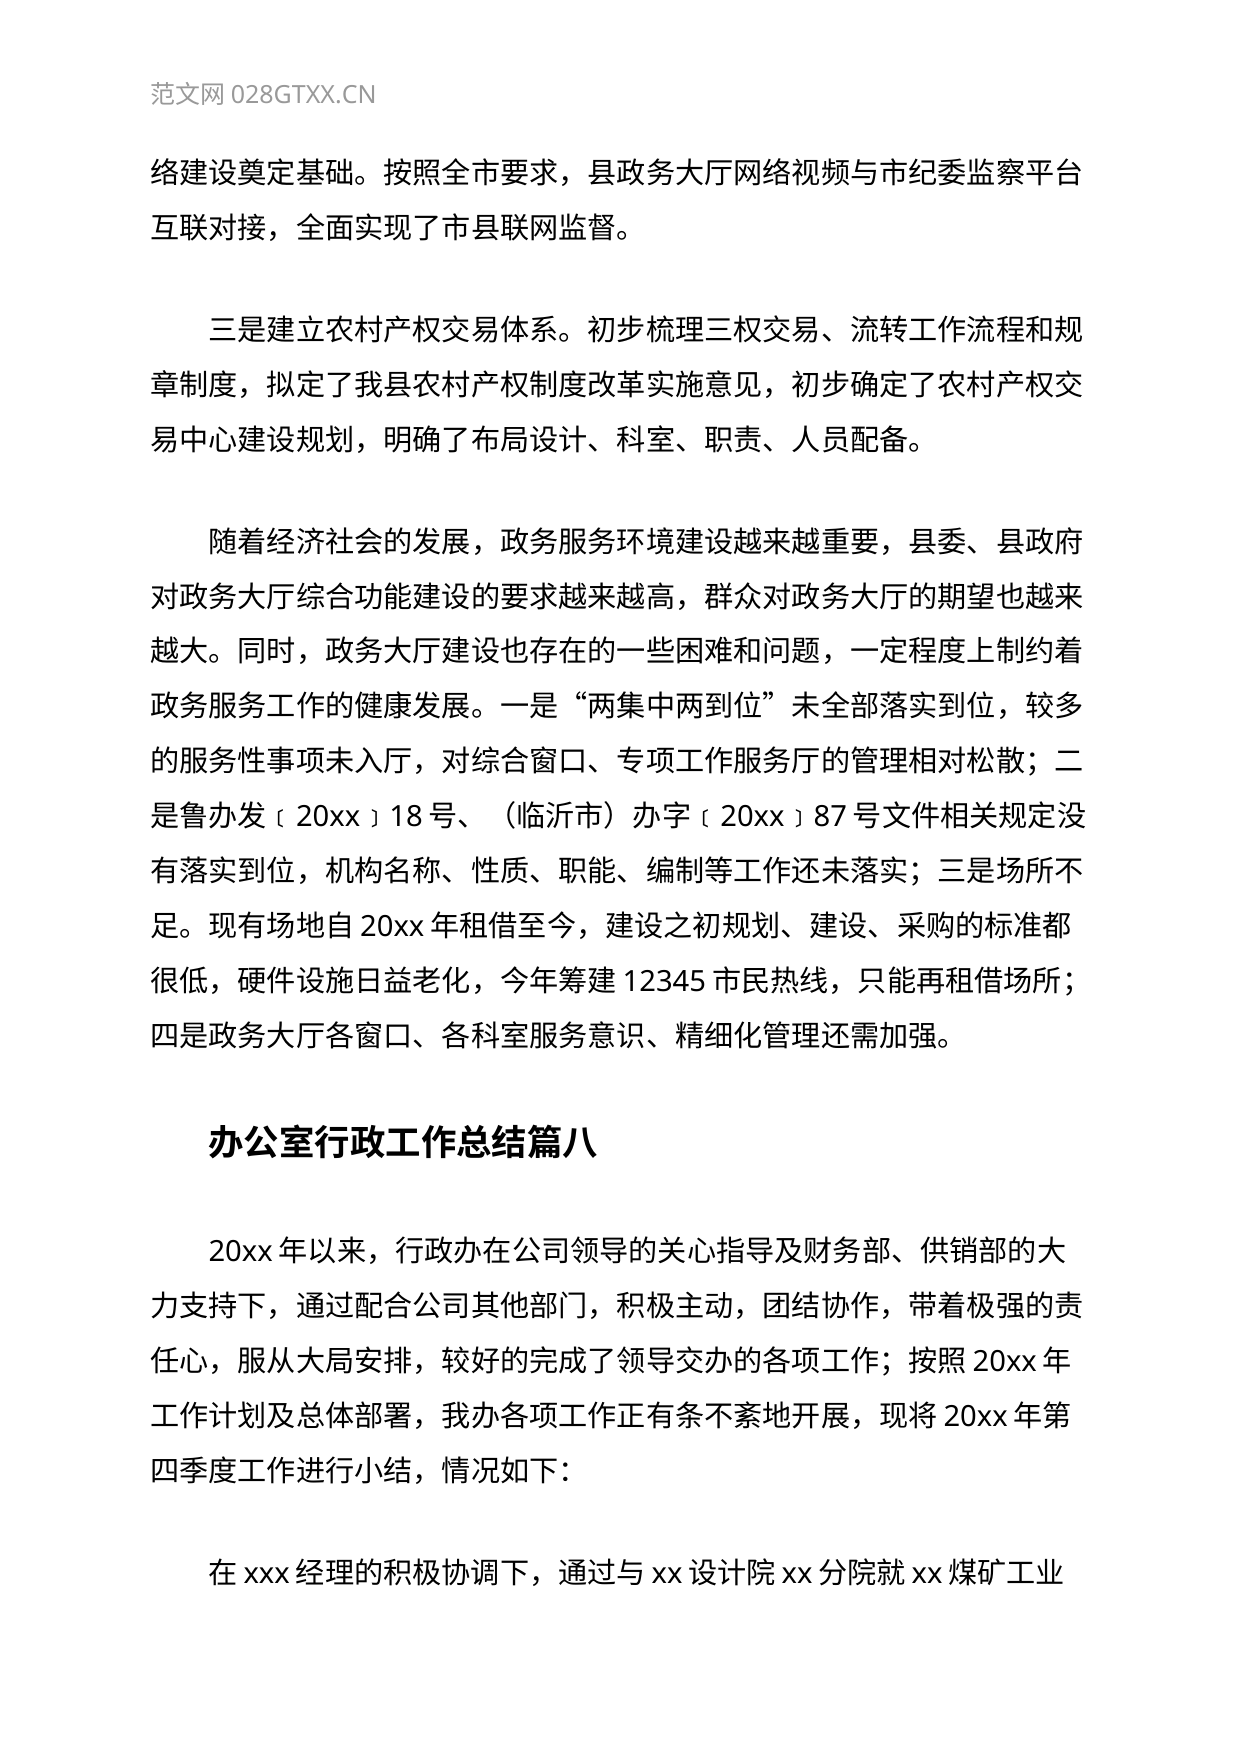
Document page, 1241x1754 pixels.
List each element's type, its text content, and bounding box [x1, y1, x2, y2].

text 随着经济社会的发展，政务服务环境建设越来越重要，县委、县政府对政务大厅综合功能建设的要求越来越高，群众对政务大厅的期望也越来越大。同时，政务大厅建设也存在的一些困难和问题，一定程度上制约着政务服务工作的健康发展。一是“两集中两到位”未全部落实到位，较多的服务性事项未入厅，对综合窗口、专项工作服务厅的管理相对松散；二是鲁办发﹝20xx﹞18号、（临沂市）办字﹝20xx﹞87号文件相关规定没有落实到位，机构名称、性质、职能、编制等工作还未落实；三是场所不足。现有场地自20xx年租借至今，建设之初规划、建设、采购的标准都很低，硬件设施日益老化，今年筹建12345市民热线，只能再租借场所；四是政务大厅各窗口、各科室服务意识、精细化管理还需加强。 [150, 518, 1090, 1055]
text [150, 150, 1090, 247]
text 20xx年以来，行政办在公司领导的关心指导及财务部、供销部的大力支持下，通过配合公司其他部门，积极主动，团结协作，带着极强的责任心，服从大局安排，较好的完成了领导交办的各项工作；按照20xx年工作计划及总体部署，我办各项工作正有条不紊地开展，现将20xx年第四季度工作进行小结，情况如下： [150, 1228, 1090, 1490]
text 三是建立农村产权交易体系。初步梳理三权交易、流转工作流程和规章制度，拟定了我县农村产权制度改革实施意见，初步确定了农村产权交易中心建设规划，明确了布局设计、科室、职责、人员配备。 [150, 307, 1090, 459]
text 办公室行政工作总结篇八 [150, 1114, 1090, 1166]
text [150, 1549, 1090, 1592]
